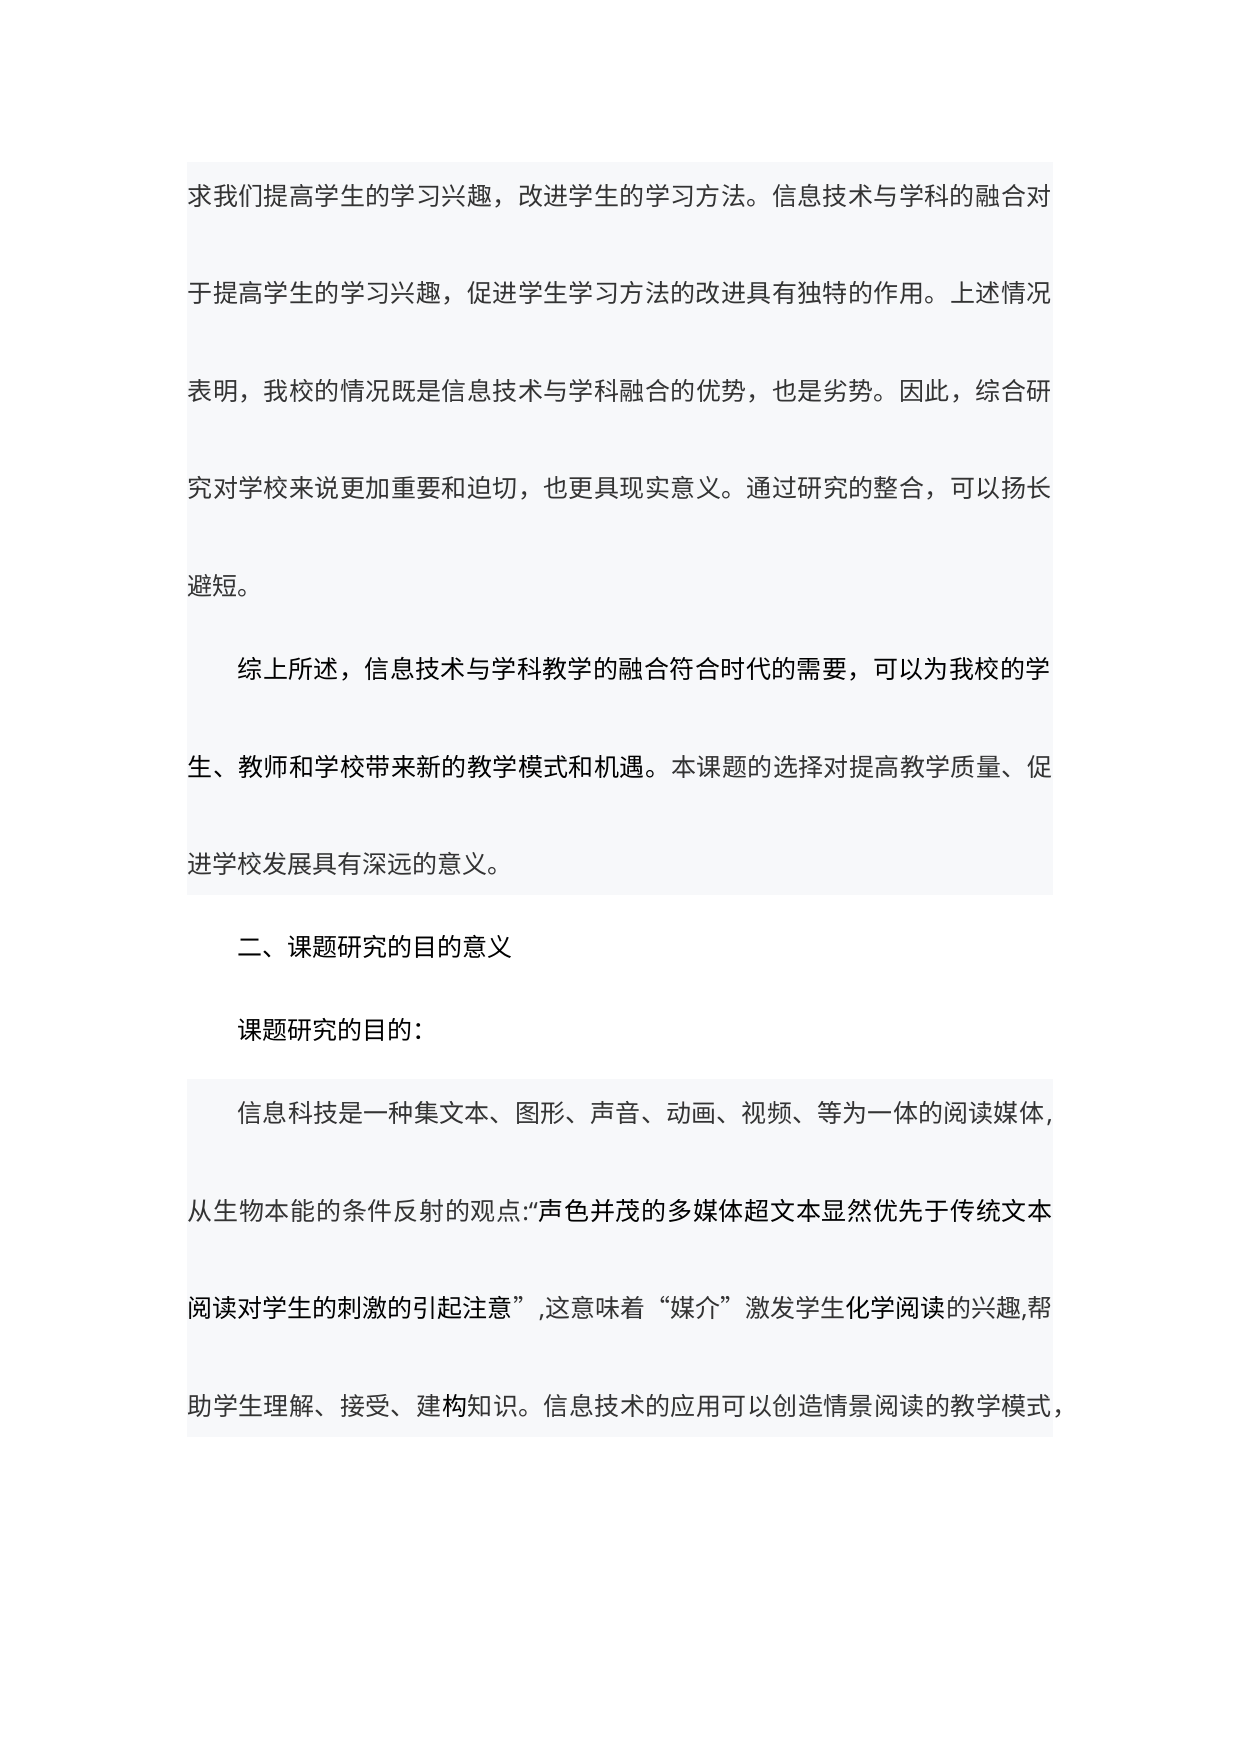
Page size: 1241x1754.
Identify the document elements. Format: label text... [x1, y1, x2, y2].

text 二、课题研究的目的意义 [187, 913, 1053, 978]
text 综上所述，信息技术与学科教学的融合符合时代的需要，可以为我校的学生、教师和学校带来新的教学模式和机遇。本课题的选择对提高教学质量、促进学校发展具有深远的意义。 [187, 635, 1053, 895]
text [187, 162, 1053, 617]
text 课题研究的目的： [187, 996, 1053, 1061]
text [187, 1079, 1053, 1437]
